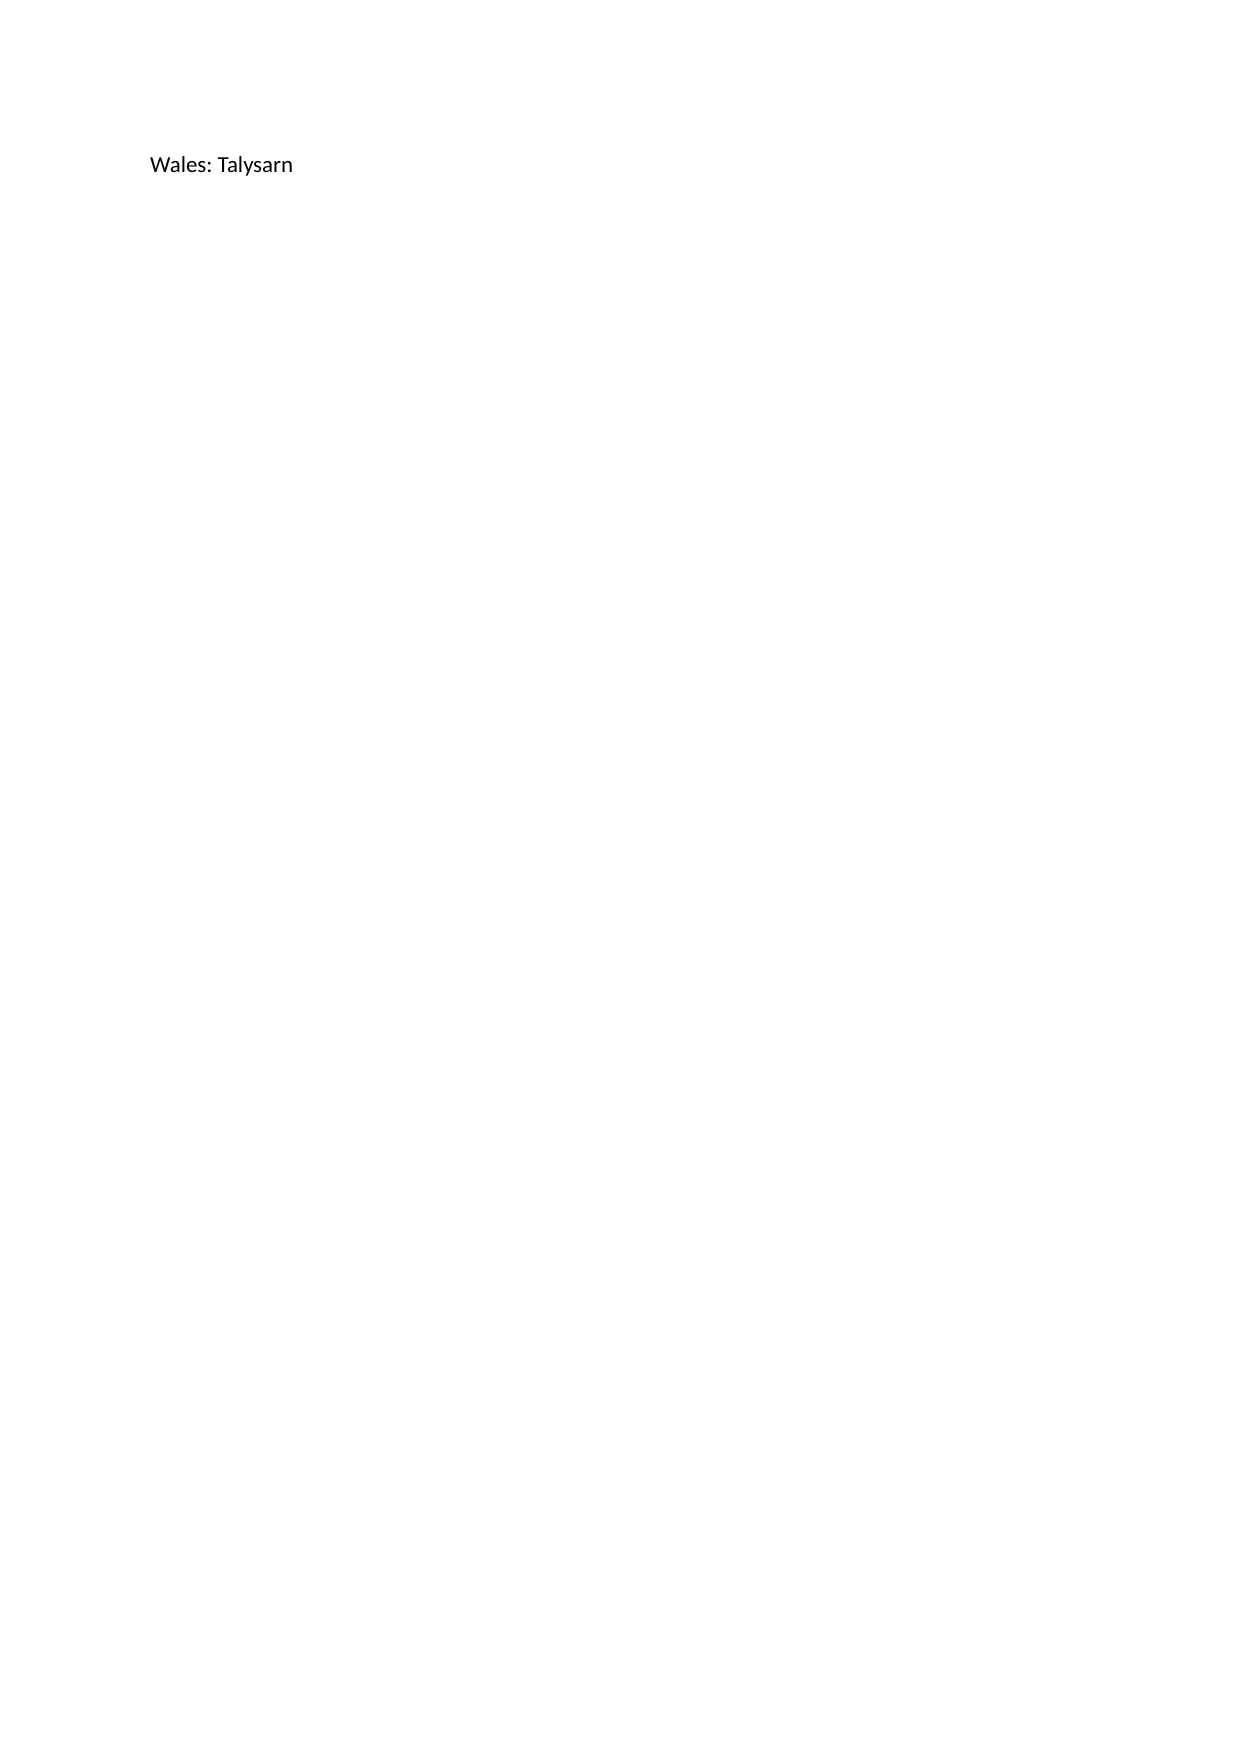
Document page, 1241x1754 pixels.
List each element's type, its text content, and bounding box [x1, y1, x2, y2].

text Wales: Talysarn [150, 150, 1090, 178]
